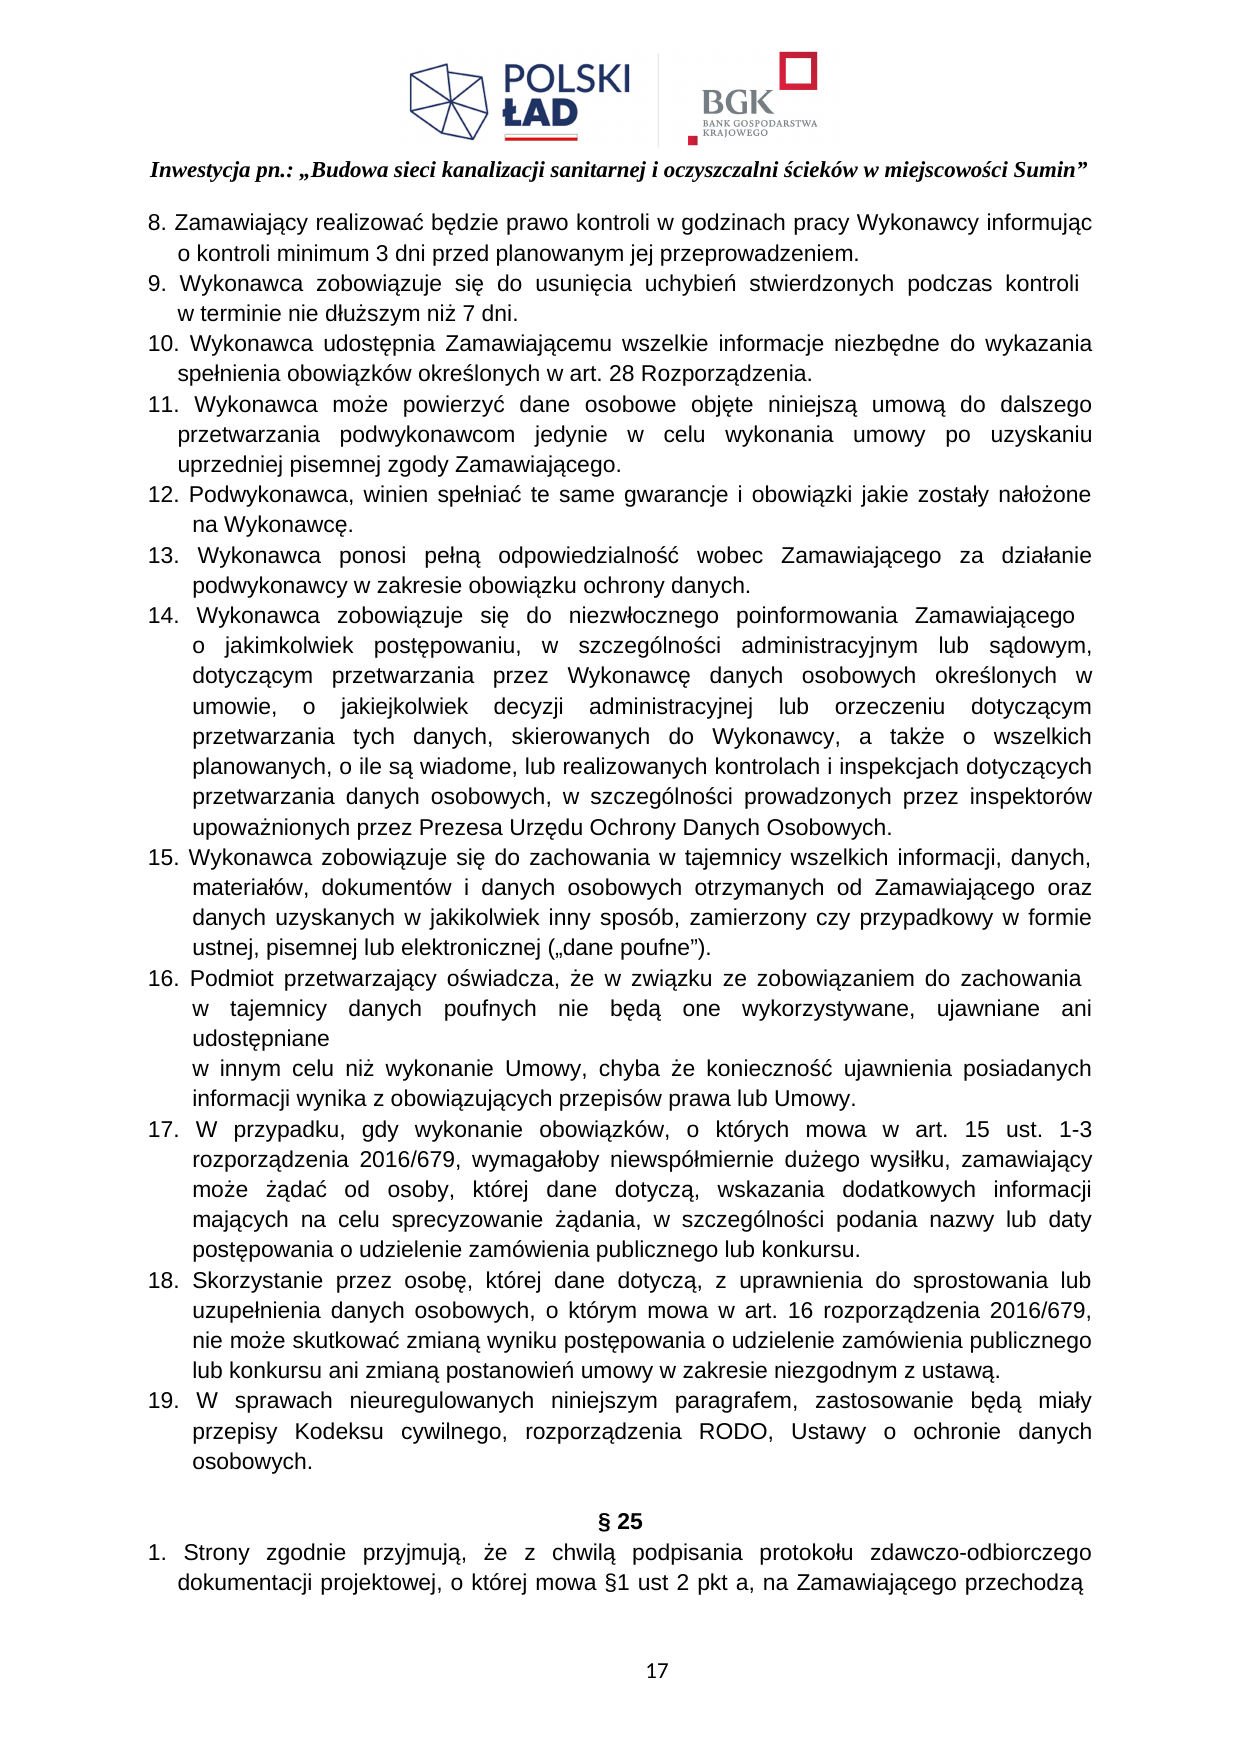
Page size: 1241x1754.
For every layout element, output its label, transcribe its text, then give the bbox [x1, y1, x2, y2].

text 11. Wykonawca może powierzyć dane osobowe objęte niniejszą umową do dalszego przetwarzania podwykonawcom jedynie w celu wykonania umowy po uzyskaniu uprzedniej pisemnej zgody Zamawiającego. [148, 391, 1093, 477]
text 9. Wykonawca zobowiązuje się do usunięcia uchybień stwierdzonych podczas kontroli w terminie nie dłuższym niż 7 dni. [148, 270, 1093, 326]
text 13. Wykonawca ponosi pełną odpowiedzialność wobec Zamawiającego za działanie podwykonawcy w zakresie obowiązku ochrony danych. [148, 542, 1093, 598]
text 8. Zamawiający realizować będzie prawo kontroli w godzinach pracy Wykonawcy informując o kontroli minimum 3 dni przed planowanym jej przeprowadzeniem. [148, 209, 1093, 266]
text 10. Wykonawca udostępnia Zamawiającemu wszelkie informacje niezbędne do wykazania spełnienia obowiązków określonych w art. 28 Rozporządzenia. [148, 330, 1093, 387]
picture [398, 44, 842, 157]
text 16. Podmiot przetwarzający oświadcza, że w związku ze zobowiązaniem do zachowania w tajemnicy danych poufnych nie będą one wykorzystywane, ujawniane ani udostępniane w innym celu niż wykonanie Umowy, chyba że konieczność ujawnienia posiadanych informacji wynika z obowiązujących przepisów prawa lub Umowy. [148, 964, 1093, 1112]
text 14. Wykonawca zobowiązuje się do niezwłocznego poinformowania Zamawiającego o jakimkolwiek postępowaniu, w szczególności administracyjnym lub sądowym, dotyczącym przetwarzania przez Wykonawcę danych osobowych określonych w umowie, o jakiejkolwiek decyzji administracyjnej lub orzeczeniu dotyczącym przetwarzania tych danych, skierowanych do Wykonawcy, a także o wszelkich planowanych, o ile są wiadome, lub realizowanych kontrolach i inspekcjach dotyczących przetwarzania danych osobowych, w szczególności prowadzonych przez inspektorów upoważnionych przez Prezesa Urzędu Ochrony Danych Osobowych. [148, 602, 1093, 840]
text 17. W przypadku, gdy wykonanie obowiązków, o których mowa w art. 15 ust. 1-3 rozporządzenia 2016/679, wymagałoby niewspółmiernie dużego wysiłku, zamawiający może żądać od osoby, której dane dotyczą, wskazania dodatkowych informacji mających na celu sprecyzowanie żądania, w szczególności podania nazwy lub daty postępowania o udzielenie zamówienia publicznego lub konkursu. [148, 1116, 1093, 1263]
text 12. Podwykonawca, winien spełniać te same gwarancje i obowiązki jakie zostały nałożone na Wykonawcę. [148, 481, 1093, 538]
text 15. Wykonawca zobowiązuje się do zachowania w tajemnicy wszelkich informacji, danych, materiałów, dokumentów i danych osobowych otrzymanych od Zamawiającego oraz danych uzyskanych w jakikolwiek inny sposób, zamierzony czy przypadkowy w formie ustnej, pisemnej lub elektronicznej („dane poufne”). [148, 844, 1093, 961]
text 19. W sprawach nieuregulowanych niniejszym paragrafem, zastosowanie będą miały przepisy Kodeksu cywilnego, rozporządzenia RODO, Ustawy o ochronie danych osobowych. [148, 1387, 1093, 1474]
text § 25 [148, 1508, 1093, 1534]
text 18. Skorzystanie przez osobę, której dane dotyczą, z uprawnienia do sprostowania lub uzupełnienia danych osobowych, o którym mowa w art. 16 rozporządzenia 2016/679, nie może skutkować zmianą wyniku postępowania o udzielenie zamówienia publicznego lub konkursu ani zmianą postanowień umowy w zakresie niezgodnym z ustawą. [148, 1267, 1093, 1383]
